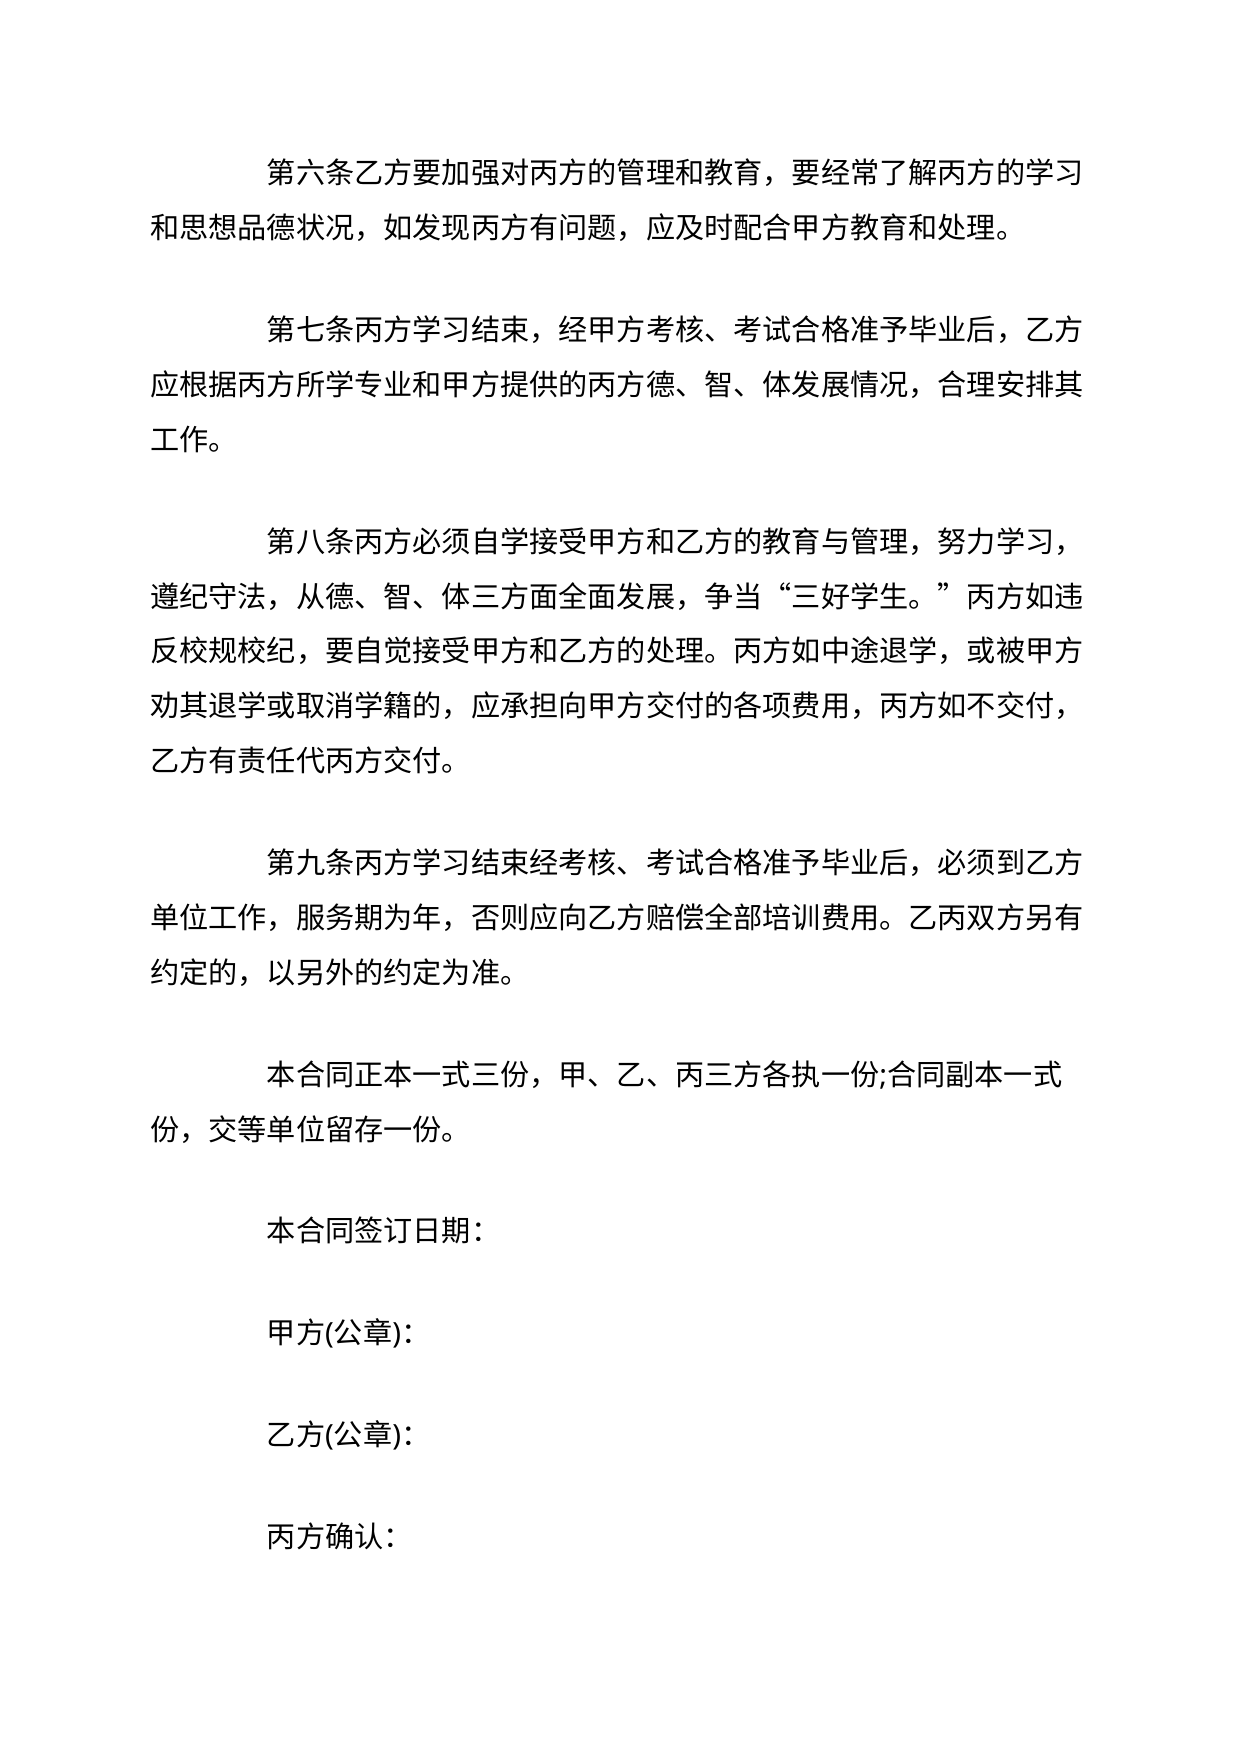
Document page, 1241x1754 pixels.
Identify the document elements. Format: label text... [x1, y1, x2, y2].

text 第八条丙方必须自学接受甲方和乙方的教育与管理，努力学习，遵纪守法，从德、智、体三方面全面发展，争当“三好学生。”丙方如违反校规校纪，要自觉接受甲方和乙方的处理。丙方如中途退学，或被甲方劝其退学或取消学籍的，应承担向甲方交付的各项费用，丙方如不交付，乙方有责任代丙方交付。 [150, 518, 1090, 780]
text 第六条乙方要加强对丙方的管理和教育，要经常了解丙方的学习和思想品德状况，如发现丙方有问题，应及时配合甲方教育和处理。 [150, 150, 1090, 247]
text 丙方确认： [150, 1514, 1090, 1556]
text 本合同签订日期： [150, 1208, 1090, 1250]
text 第七条丙方学习结束，经甲方考核、考试合格准予毕业后，乙方应根据丙方所学专业和甲方提供的丙方德、智、体发展情况，合理安排其工作。 [150, 307, 1090, 459]
text 乙方(公章)： [150, 1412, 1090, 1454]
text 本合同正本一式三份，甲、乙、丙三方各执一份;合同副本一式份，交等单位留存一份。 [150, 1051, 1090, 1148]
text 甲方(公章)： [150, 1310, 1090, 1352]
text 第九条丙方学习结束经考核、考试合格准予毕业后，必须到乙方单位工作，服务期为年，否则应向乙方赔偿全部培训费用。乙丙双方另有约定的，以另外的约定为准。 [150, 839, 1090, 992]
